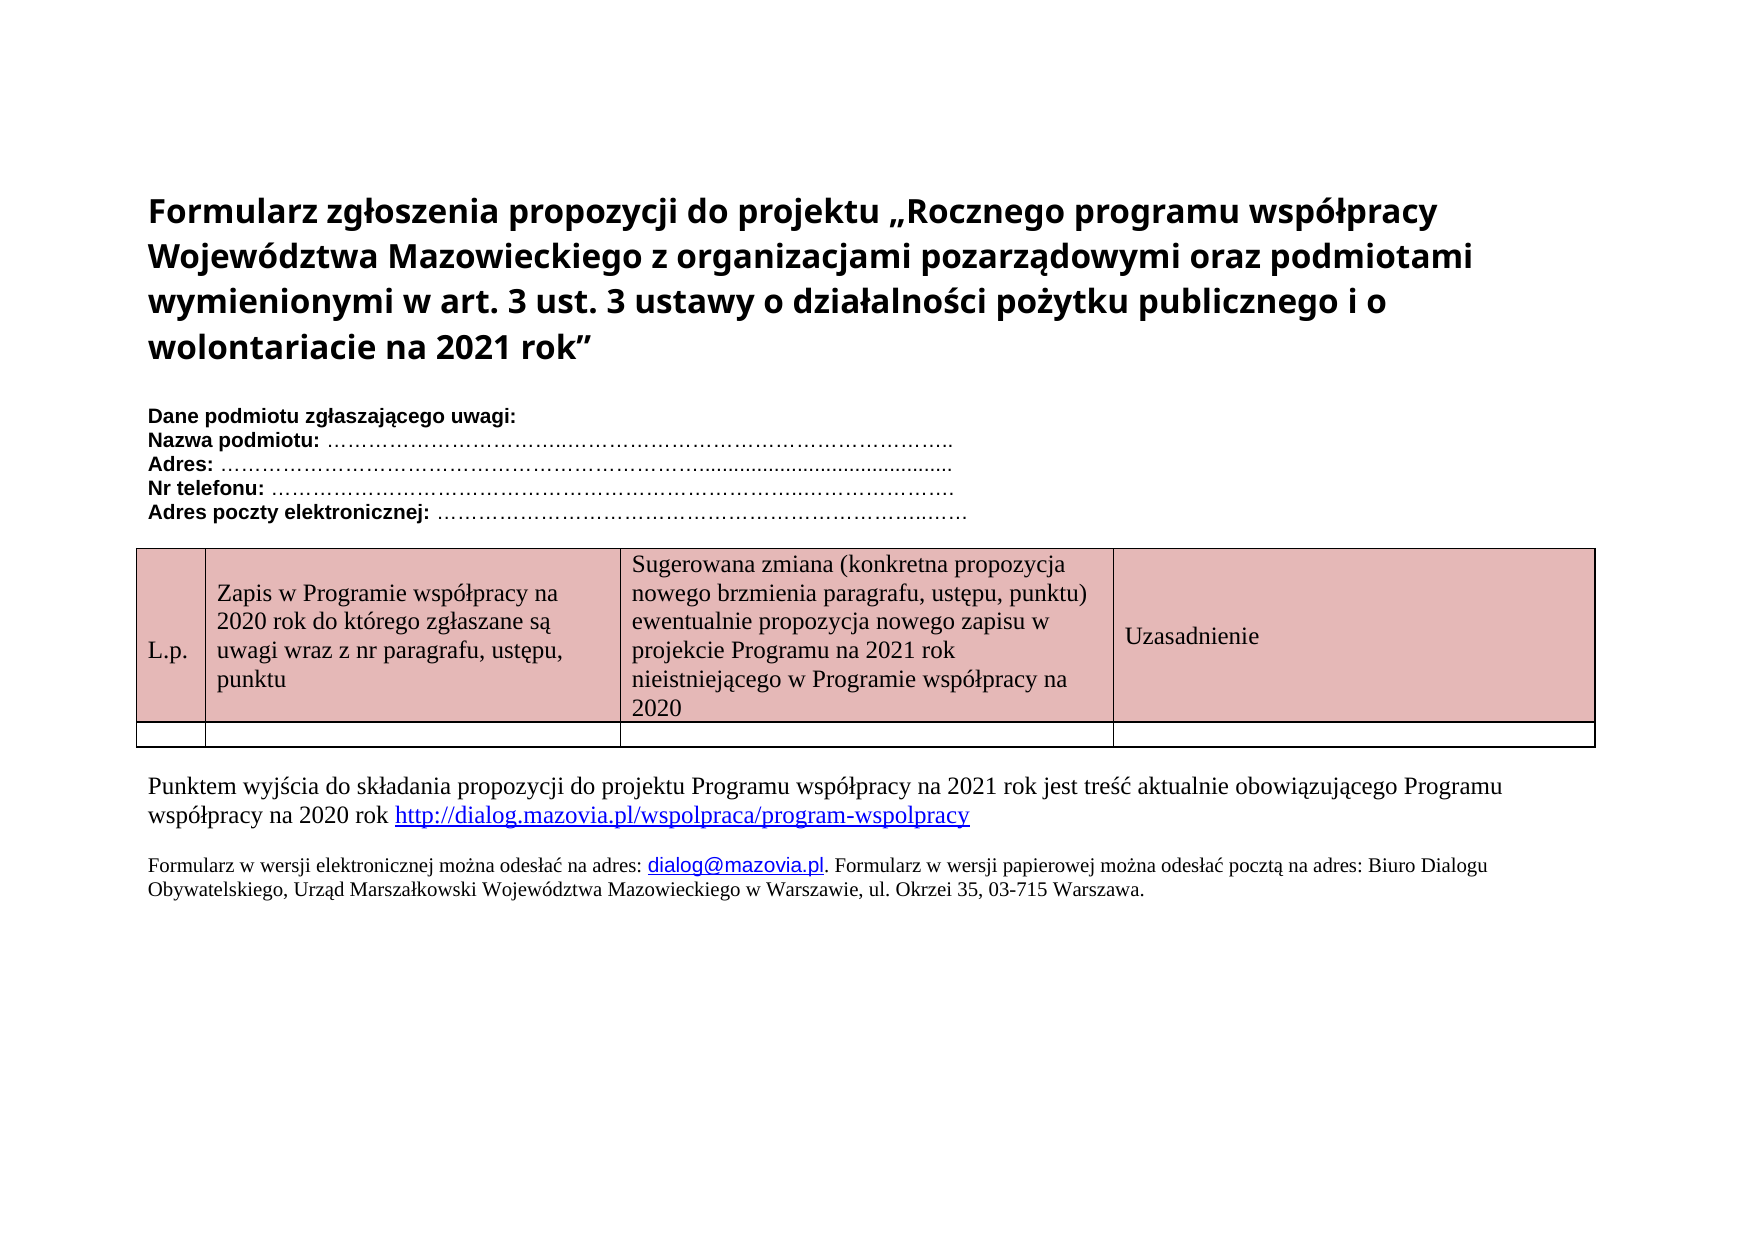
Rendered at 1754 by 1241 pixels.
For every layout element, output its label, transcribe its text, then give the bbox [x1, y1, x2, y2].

table_header Zapis w Programie współpracy na 2020 rok do którego zgłaszane są uwagi wraz z nr paragrafu, ustępu, punktu [206, 549, 620, 721]
text Adres: ……………………………………………………………............................................ [148, 452, 1606, 476]
table_header Uzasadnienie [1114, 549, 1594, 721]
table_cell [206, 723, 620, 746]
table_cell [137, 723, 205, 746]
text Nazwa podmiotu: ……………………………..……………………………………………….. [148, 428, 1606, 452]
table_cell [1114, 723, 1594, 746]
text Punktem wyjścia do składania propozycji do projektu Programu współpracy na 2021 rok jest treść aktualnie obowiązującego Programu współpracy na 2020 rok http://dialog.mazovia.pl/wspolpraca/program-wspolpracy [148, 771, 1606, 829]
text Nr telefonu: …………………………………………………………………..…………………. [148, 476, 1606, 500]
table_cell [621, 723, 1113, 746]
text Adres poczty elektronicznej: ……………………………………………………………..…… [148, 500, 1606, 524]
text Dane podmiotu zgłaszającego uwagi: [148, 404, 1606, 428]
text Formularz w wersji elektronicznej można odesłać na adres: dialog@mazovia.pl. Formularz w wersji papierowej można odesłać pocztą na adres: Biuro Dialogu Obywatelskiego, Urząd Marszałkowski Województwa Mazowieckiego w Warszawie, ul. Okrzei 35, 03-715 Warszawa. [148, 853, 1606, 901]
subtitle Formularz zgłoszenia propozycji do projektu „Rocznego programu współpracy Województwa Mazowieckiego z organizacjami pozarządowymi oraz podmiotami wymienionymi w art. 3 ust. 3 ustawy o działalności pożytku publicznego i o wolontariacie na 2021 rok” [148, 187, 1606, 369]
table_header L.p. [137, 549, 205, 721]
table_header Sugerowana zmiana (konkretna propozycja nowego brzmienia paragrafu, ustępu, punktu) ewentualnie propozycja nowego zapisu w projekcie Programu na 2021 rok nieistniejącego w Programie współpracy na 2020 [621, 549, 1113, 721]
